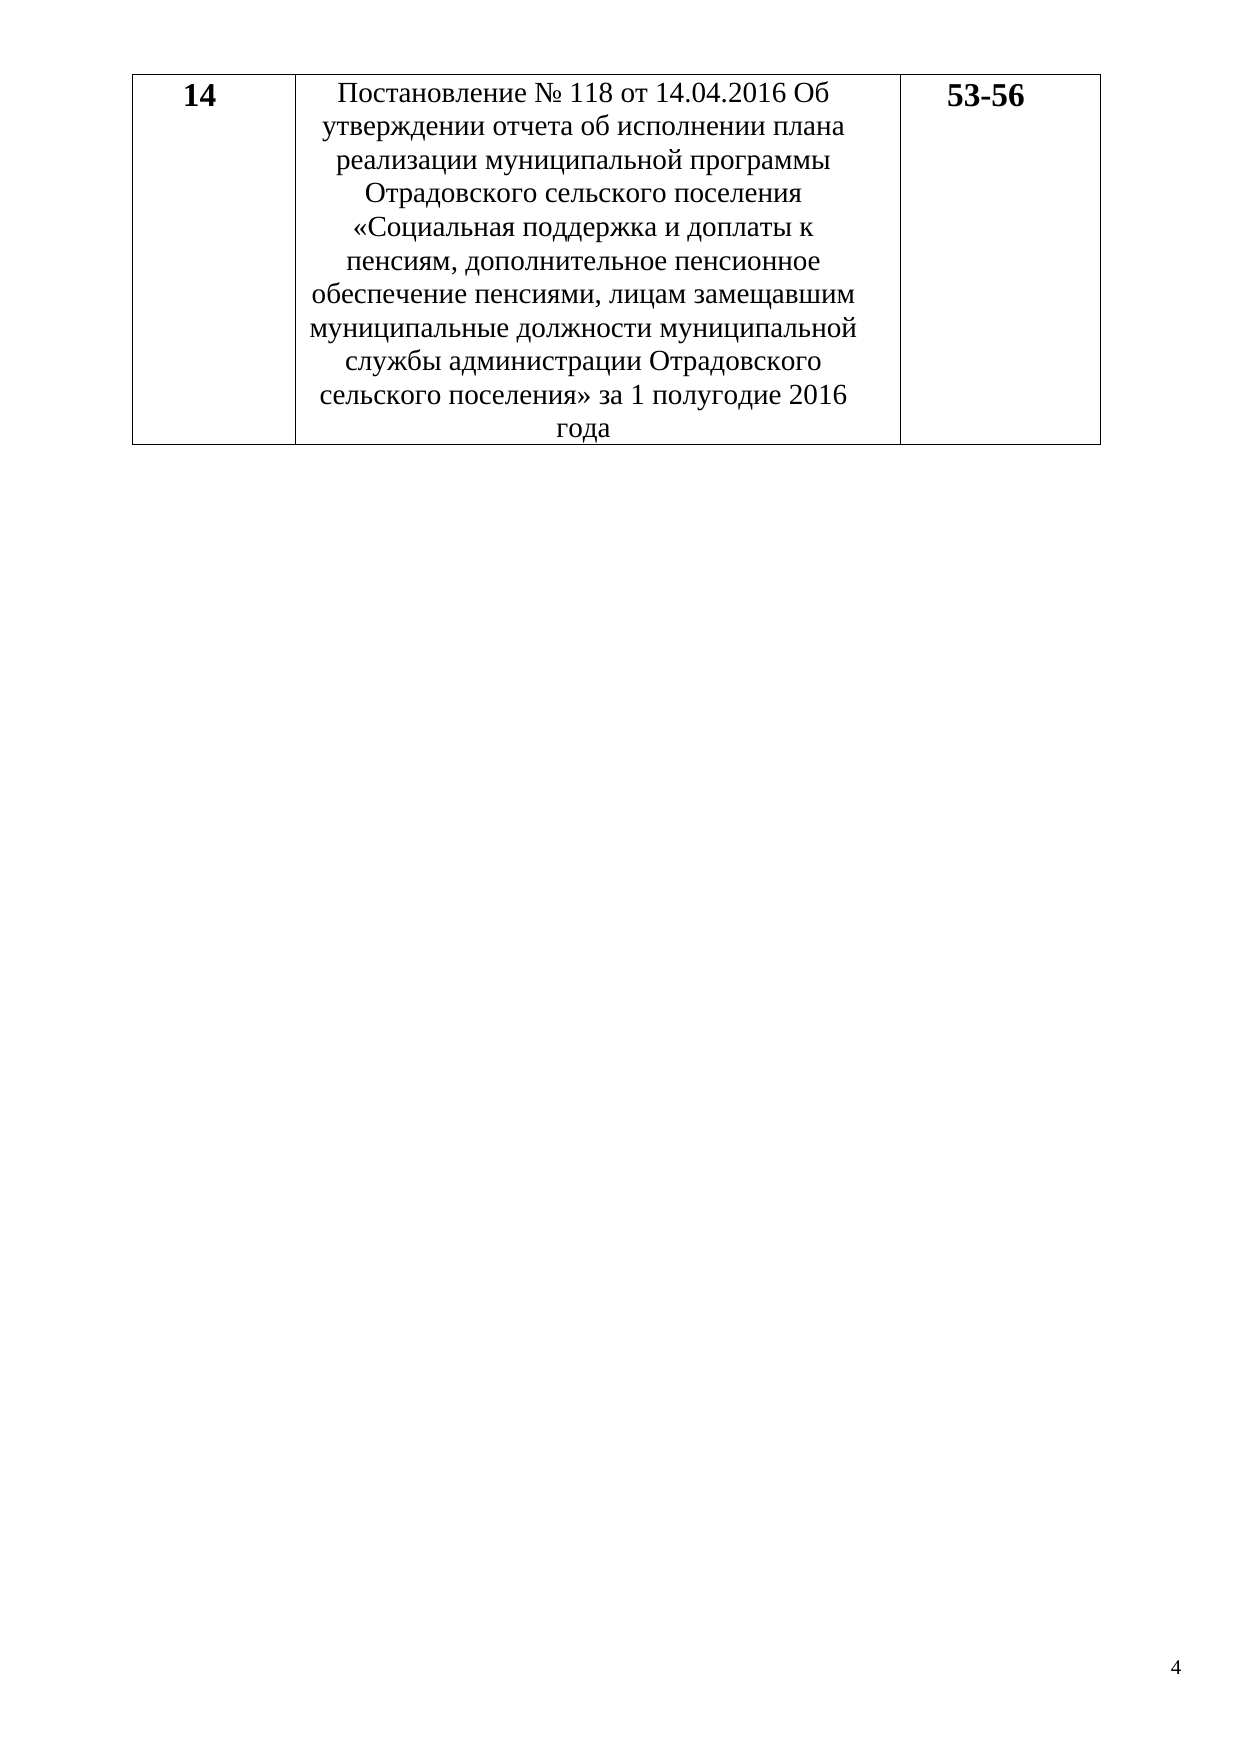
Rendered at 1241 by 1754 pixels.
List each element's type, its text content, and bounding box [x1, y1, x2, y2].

table_cell 14 [133, 75, 295, 444]
table_cell 53-56 [901, 75, 1100, 444]
table_cell Постановление № 118 от 14.04.2016 Об утверждении отчета об исполнении плана реализации муниципальной программы Отрадовского сельского поселения «Социальная поддержка и доплаты к пенсиям, дополнительное пенсионное обеспечение пенсиями, лицам замещавшим муниципальные должности муниципальной службы администрации Отрадовского сельского поселения» за 1 полугодие 2016 года [296, 75, 900, 444]
